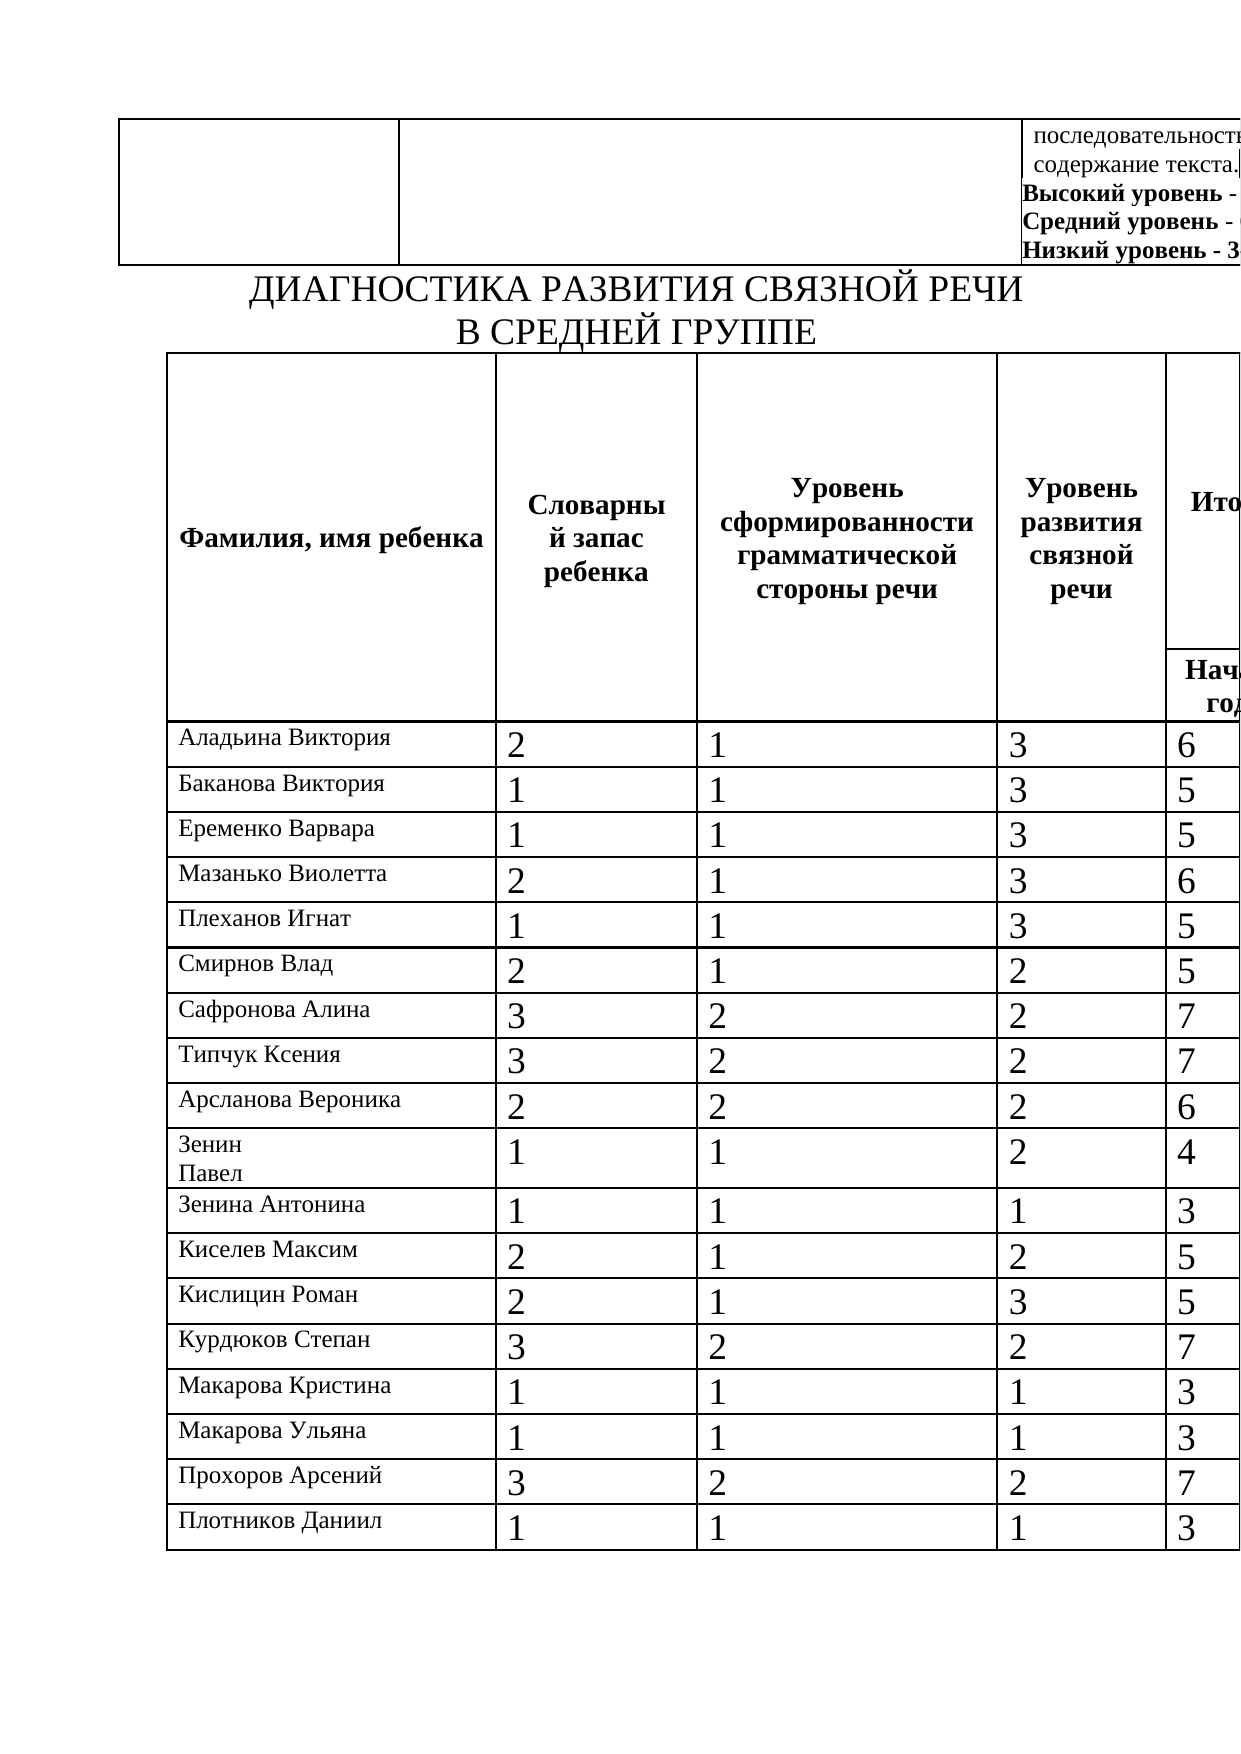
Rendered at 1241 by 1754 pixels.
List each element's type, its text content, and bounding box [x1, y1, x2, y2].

text ДИАГНОСТИКА РАЗВИТИЯ СВЯЗНОЙ РЕЧИ [121, 266, 1152, 309]
table_cell 1 [698, 723, 996, 766]
table_cell 1 [698, 1505, 996, 1548]
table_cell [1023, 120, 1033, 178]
table_cell 1 [698, 1189, 996, 1232]
table_cell 5 [1167, 768, 1239, 811]
table_cell 1 [698, 1415, 996, 1458]
table_cell Курдюков Степан [168, 1325, 495, 1368]
table_cell 1 [698, 1129, 996, 1187]
table_cell 1 [698, 1279, 996, 1322]
table_cell Макарова Кристина [168, 1370, 495, 1413]
table_cell 5 [1167, 813, 1239, 856]
table_cell 3 [1167, 1505, 1239, 1548]
table_cell 2 [998, 949, 1165, 992]
table_cell 1 [998, 1189, 1165, 1232]
table_cell 1 [497, 1129, 696, 1187]
table_cell 3 [497, 994, 696, 1037]
table_cell 2 [998, 1234, 1165, 1277]
table_cell 1 [698, 949, 996, 992]
table_cell 1 [497, 1189, 696, 1232]
table_cell 3 [497, 1039, 696, 1082]
table_cell Арсланова Вероника [168, 1084, 495, 1127]
table_cell 3 [497, 1325, 696, 1368]
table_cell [400, 120, 1021, 264]
table_cell 2 [698, 1460, 996, 1503]
table_cell Сафронова Алина [168, 994, 495, 1037]
table_cell 1 [998, 1370, 1165, 1413]
table_cell 7 [1167, 994, 1239, 1037]
table_cell 1 [998, 1415, 1165, 1458]
table_header Уровень развития связной речи [998, 354, 1165, 720]
table_cell 2 [998, 1039, 1165, 1082]
table_cell 1 [497, 768, 696, 811]
table_cell 1 [698, 813, 996, 856]
table_header Уровень сформированности грамматической стороны речи [698, 354, 996, 720]
table_cell 3 [998, 723, 1165, 766]
table_cell 1 [698, 1234, 996, 1277]
table_cell 2 [497, 858, 696, 901]
table_cell Аладьина Виктория [168, 723, 495, 766]
table_cell Смирнов Влад [168, 949, 495, 992]
table_cell 1 [497, 1415, 696, 1458]
table_cell Киселев Максим [168, 1234, 495, 1277]
table_cell 6 [1167, 723, 1239, 766]
table_cell 1 [698, 858, 996, 901]
table_header Словарный запас ребенка [497, 354, 696, 720]
table_cell 2 [497, 723, 696, 766]
table_cell 2 [698, 1325, 996, 1368]
table_cell 7 [1167, 1460, 1239, 1503]
table_cell 1 [497, 1505, 696, 1548]
table_cell 3 [1167, 1415, 1239, 1458]
table_cell 3 [1167, 1189, 1239, 1232]
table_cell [120, 120, 398, 264]
table_cell 3 [998, 1279, 1165, 1322]
table_cell Еременко Варвара [168, 813, 495, 856]
table_cell 3 [497, 1460, 696, 1503]
table_cell 3 [998, 903, 1165, 946]
table_cell 4 [1167, 1129, 1239, 1187]
table_cell 5 [1167, 949, 1239, 992]
table_cell 7 [1167, 1325, 1239, 1368]
table_cell Мазанько Виолетта [168, 858, 495, 901]
table_cell 2 [998, 1129, 1165, 1187]
table_cell 5 [1167, 1234, 1239, 1277]
table_cell 7 [1167, 1039, 1239, 1082]
table_cell Плеханов Игнат [168, 903, 495, 946]
table_cell 2 [497, 949, 696, 992]
table_cell 2 [998, 1084, 1165, 1127]
table_cell 6 [1167, 1084, 1239, 1127]
table_cell Прохоров Арсений [168, 1460, 495, 1503]
table_cell 3 [998, 768, 1165, 811]
table_cell 6 [1167, 858, 1239, 901]
table_header Итоговая оценка [1167, 354, 1239, 648]
table_cell Плотников Даниил [168, 1505, 495, 1548]
table_cell 3 [998, 858, 1165, 901]
table_cell 2 [698, 1084, 996, 1127]
table_cell 1 [497, 813, 696, 856]
table_cell 1 [698, 1370, 996, 1413]
table_cell 5 [1167, 903, 1239, 946]
text В СРЕДНЕЙ ГРУППЕ [121, 309, 1152, 352]
table_cell 2 [497, 1279, 696, 1322]
table_cell 1 [698, 768, 996, 811]
table_cell 5 [1167, 1279, 1239, 1322]
table_cell 2 [698, 994, 996, 1037]
table_cell 1 [698, 903, 996, 946]
table_cell 2 [998, 1460, 1165, 1503]
table_cell 2 [998, 994, 1165, 1037]
table_cell 2 [998, 1325, 1165, 1368]
table_cell 3 [1167, 1370, 1239, 1413]
table_cell 2 [698, 1039, 996, 1082]
table_cell 1 [998, 1505, 1165, 1548]
table_cell Начало года [1167, 650, 1239, 720]
table_cell Макарова Ульяна [168, 1415, 495, 1458]
table_cell 3 [998, 813, 1165, 856]
table_cell 2 [497, 1234, 696, 1277]
table_cell Зенин Павел [168, 1129, 495, 1187]
table_cell Кислицин Роман [168, 1279, 495, 1322]
table_header Фамилия, имя ребенка [168, 354, 495, 720]
table_cell 2 [497, 1084, 696, 1127]
table_cell Типчук Ксения [168, 1039, 495, 1082]
table_cell Баканова Виктория [168, 768, 495, 811]
table_cell 1 [497, 903, 696, 946]
table_cell 1 [497, 1370, 696, 1413]
table_cell Зенина Антонина [168, 1189, 495, 1232]
